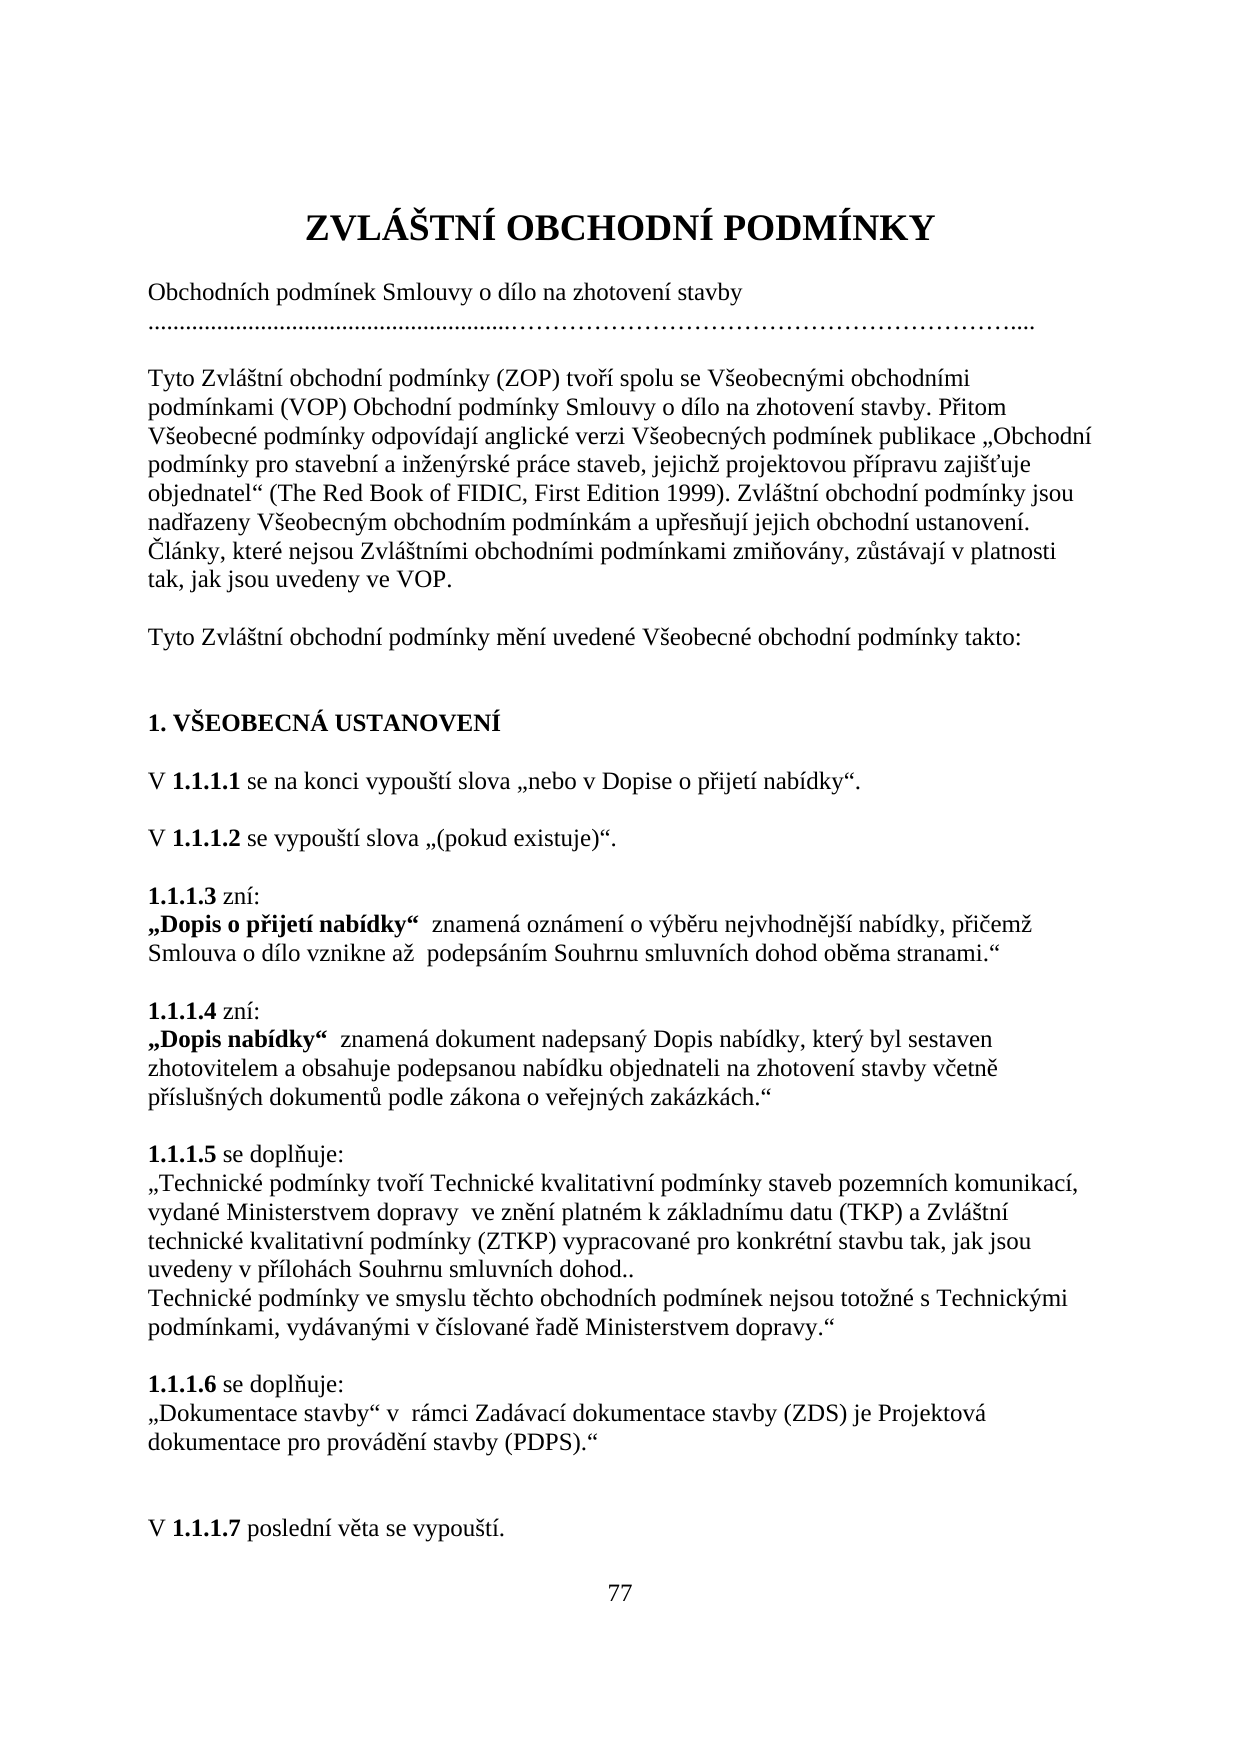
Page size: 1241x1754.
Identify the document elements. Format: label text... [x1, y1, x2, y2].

text ..........................................................…………………………………………………….... [148, 306, 1093, 334]
text Obchodních podmínek Smlouvy o dílo na zhotovení stavby [148, 277, 1093, 306]
text 1.1.1.4 zní: [148, 996, 1093, 1024]
text Tyto Zvláštní obchodní podmínky (ZOP) tvoří spolu se Všeobecnými obchodními podmínkami (VOP) Obchodní podmínky Smlouvy o dílo na zhotovení stavby. Přitom Všeobecné podmínky odpovídají anglické verzi Všeobecných podmínek publikace „Obchodní podmínky pro stavební a inženýrské práce staveb, jejichž projektovou přípravu zajišťuje objednatel“ (The Red Book of FIDIC, First Edition 1999). Zvláštní obchodní podmínky jsou nadřazeny Všeobecným obchodním podmínkám a upřesňují jejich obchodní ustanovení. Články, které nejsou Zvláštními obchodními podmínkami zmiňovány, zůstávají v platnosti tak, jak jsou uvedeny ve VOP. [148, 363, 1093, 593]
text „Dopis o přijetí nabídky“ znamená oznámení o výběru nejvhodnější nabídky, přičemž Smlouva o dílo vznikne až podepsáním Souhrnu smluvních dohod oběma stranami.“ [148, 909, 1093, 967]
text „Dopis nabídky“ znamená dokument nadepsaný Dopis nabídky, který byl sestaven zhotovitelem a obsahuje podepsanou nabídku objednateli na zhotovení stavby včetně příslušných dokumentů podle zákona o veřejných zakázkách.“ [148, 1024, 1093, 1111]
text 1.1.1.6 se doplňuje: [148, 1369, 1093, 1398]
text V 1.1.1.2 se vypouští slova „(pokud existuje)“. [148, 823, 1093, 852]
text Technické podmínky ve smyslu těchto obchodních podmínek nejsou totožné s Technickými podmínkami, vydávanými v číslované řadě Ministerstvem dopravy.“ [148, 1283, 1093, 1341]
text Tyto Zvláštní obchodní podmínky mění uvedené Všeobecné obchodní podmínky takto: [148, 622, 1093, 651]
text „Dokumentace stavby“ v rámci Zadávací dokumentace stavby (ZDS) je Projektová dokumentace pro provádění stavby (PDPS).“ [148, 1398, 1093, 1456]
text „Technické podmínky tvoří Technické kvalitativní podmínky staveb pozemních komunikací, vydané Ministerstvem dopravy ve znění platném k základnímu datu (TKP) a Zvláštní technické kvalitativní podmínky (ZTKP) vypracované pro konkrétní stavbu tak, jak jsou uvedeny v přílohách Souhrnu smluvních dohod.. [148, 1168, 1093, 1283]
text V 1.1.1.7 poslední věta se vypouští. [148, 1513, 1093, 1542]
text 1.1.1.5 se doplňuje: [148, 1139, 1093, 1168]
text V 1.1.1.1 se na konci vypouští slova „nebo v Dopise o přijetí nabídky“. [148, 766, 1093, 794]
subtitle ZVLÁŠTNÍ OBCHODNÍ PODMÍNKY [148, 205, 1093, 248]
text 1. VŠEOBECNÁ USTANOVENÍ [148, 708, 1093, 737]
text 1.1.1.3 zní: [148, 881, 1093, 909]
